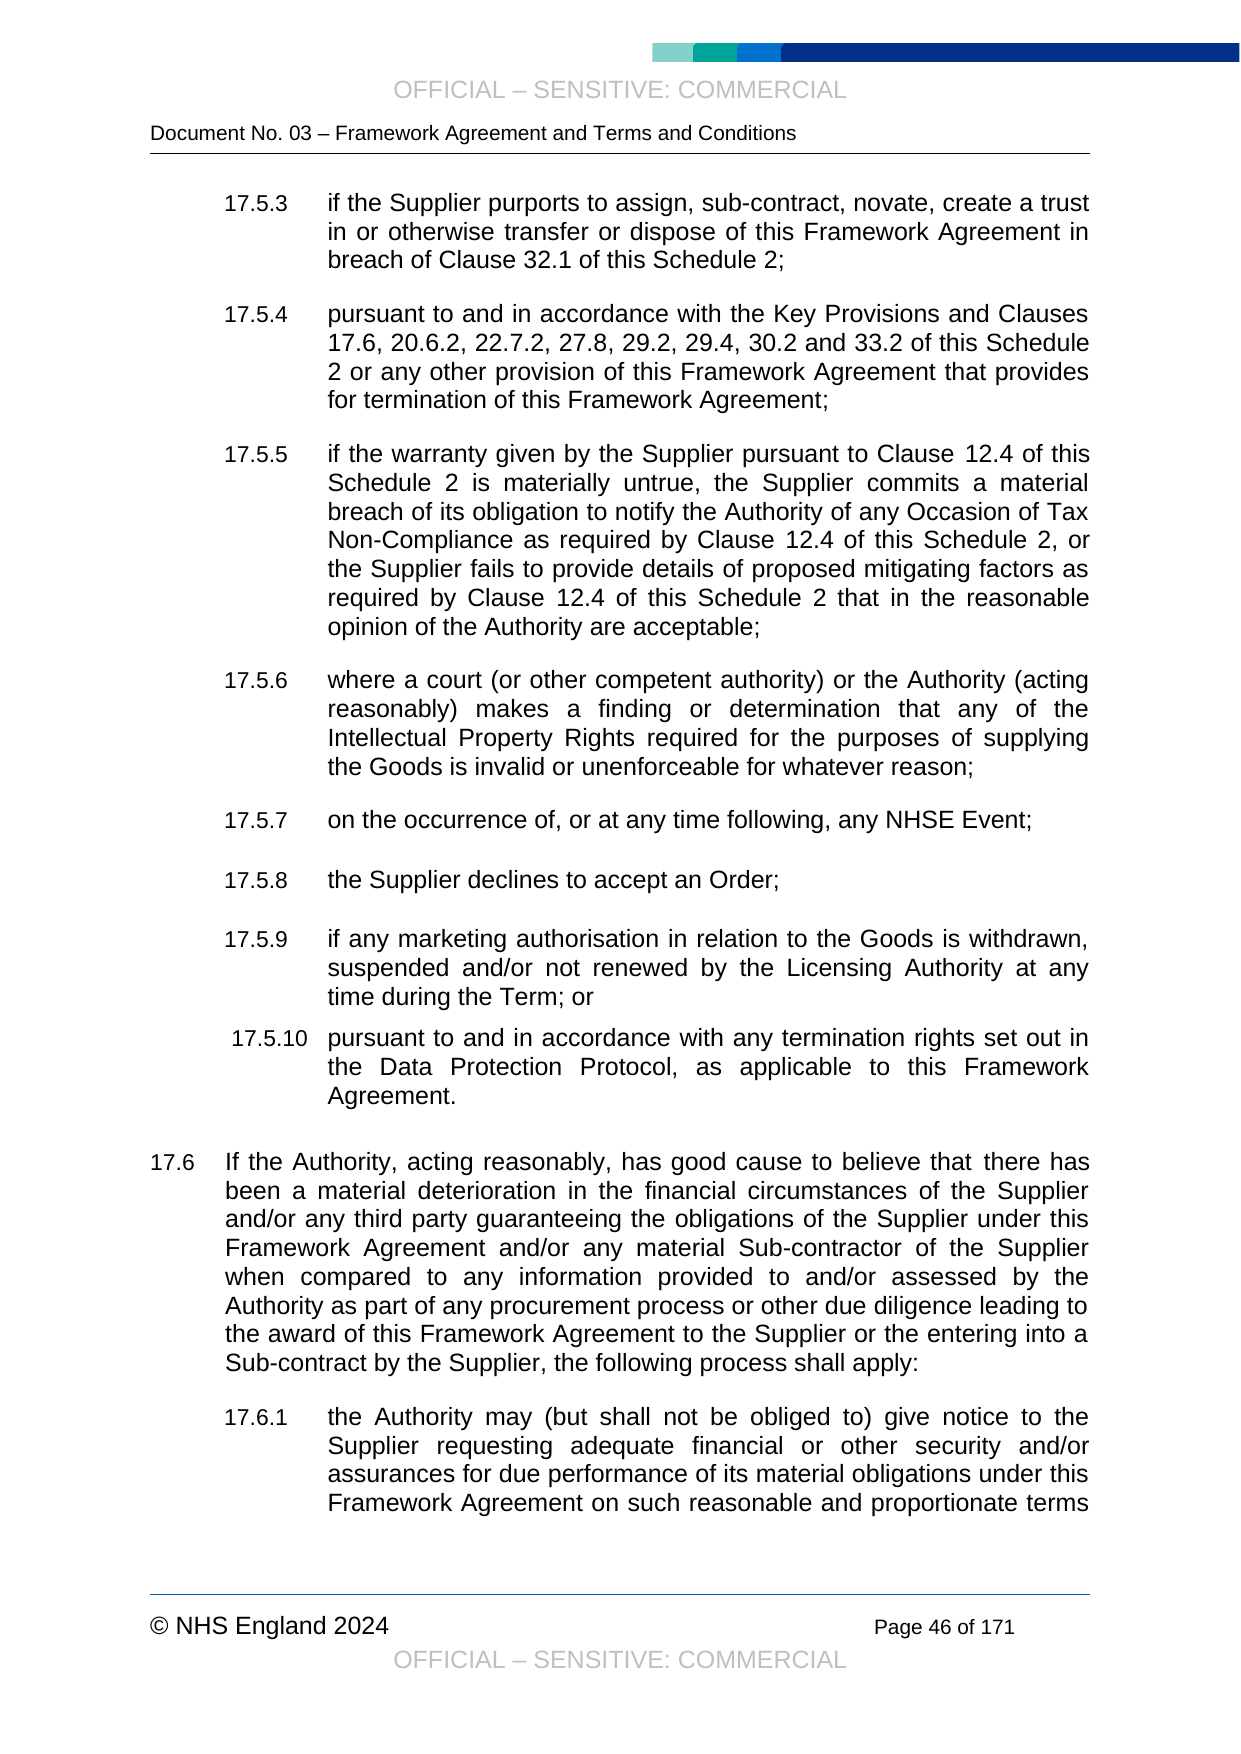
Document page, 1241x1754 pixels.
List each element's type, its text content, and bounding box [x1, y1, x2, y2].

subtitle if the warranty given by the Supplier pursuant to Clause 12.4 of this Schedule 2 is materially untrue, the Supplier commits a material breach of its obligation to notify the Authority of any Occasion of Tax Non-Compliance as required by Clause 12.4 of this Schedule 2, or the Supplier fails to provide details of proposed mitigating factors as required by Clause 12.4 of this Schedule 2 that in the reasonable opinion of the Authority are acceptable; [224, 439, 1090, 640]
subtitle pursuant to and in accordance with any termination rights set out in the Data Protection Protocol, as applicable to this Framework Agreement. [231, 1023, 1090, 1109]
subtitle if any marketing authorisation in relation to the Goods is withdrawn, suspended and/or not renewed by the Licensing Authority at any time during the Term; or [224, 924, 1090, 1011]
subtitle on the occurrence of, or at any time following, any NHSE Event; [224, 805, 1090, 834]
subtitle If the Authority, acting reasonably, has good cause to believe that there has been a material deterioration in the financial circumstances of the Supplier and/or any third party guaranteeing the obligations of the Supplier under this Framework Agreement and/or any material Sub-contractor of the Supplier when compared to any information provided to and/or assessed by the Authority as part of any procurement process or other due diligence leading to the award of this Framework Agreement to the Supplier or the entering into a Sub-contract by the Supplier, the following process shall apply: [150, 1147, 1090, 1377]
subtitle if the Supplier purports to assign, sub-contract, novate, create a trust in or otherwise transfer or dispose of this Framework Agreement in breach of Clause 32.1 of this Schedule 2; [224, 188, 1090, 274]
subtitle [224, 1402, 1090, 1517]
subtitle where a court (or other competent authority) or the Authority (acting reasonably) makes a finding or determination that any of the Intellectual Property Rights required for the purposes of supplying the Goods is invalid or unenforceable for whatever reason; [224, 665, 1090, 780]
subtitle pursuant to and in accordance with the Key Provisions and Clauses 17.6, 20.6.2, 22.7.2, 27.8, 29.2, 29.4, 30.2 and 33.2 of this Schedule 2 or any other provision of this Framework Agreement that provides for termination of this Framework Agreement; [224, 299, 1090, 414]
subtitle the Supplier declines to accept an Order; [224, 865, 1090, 894]
